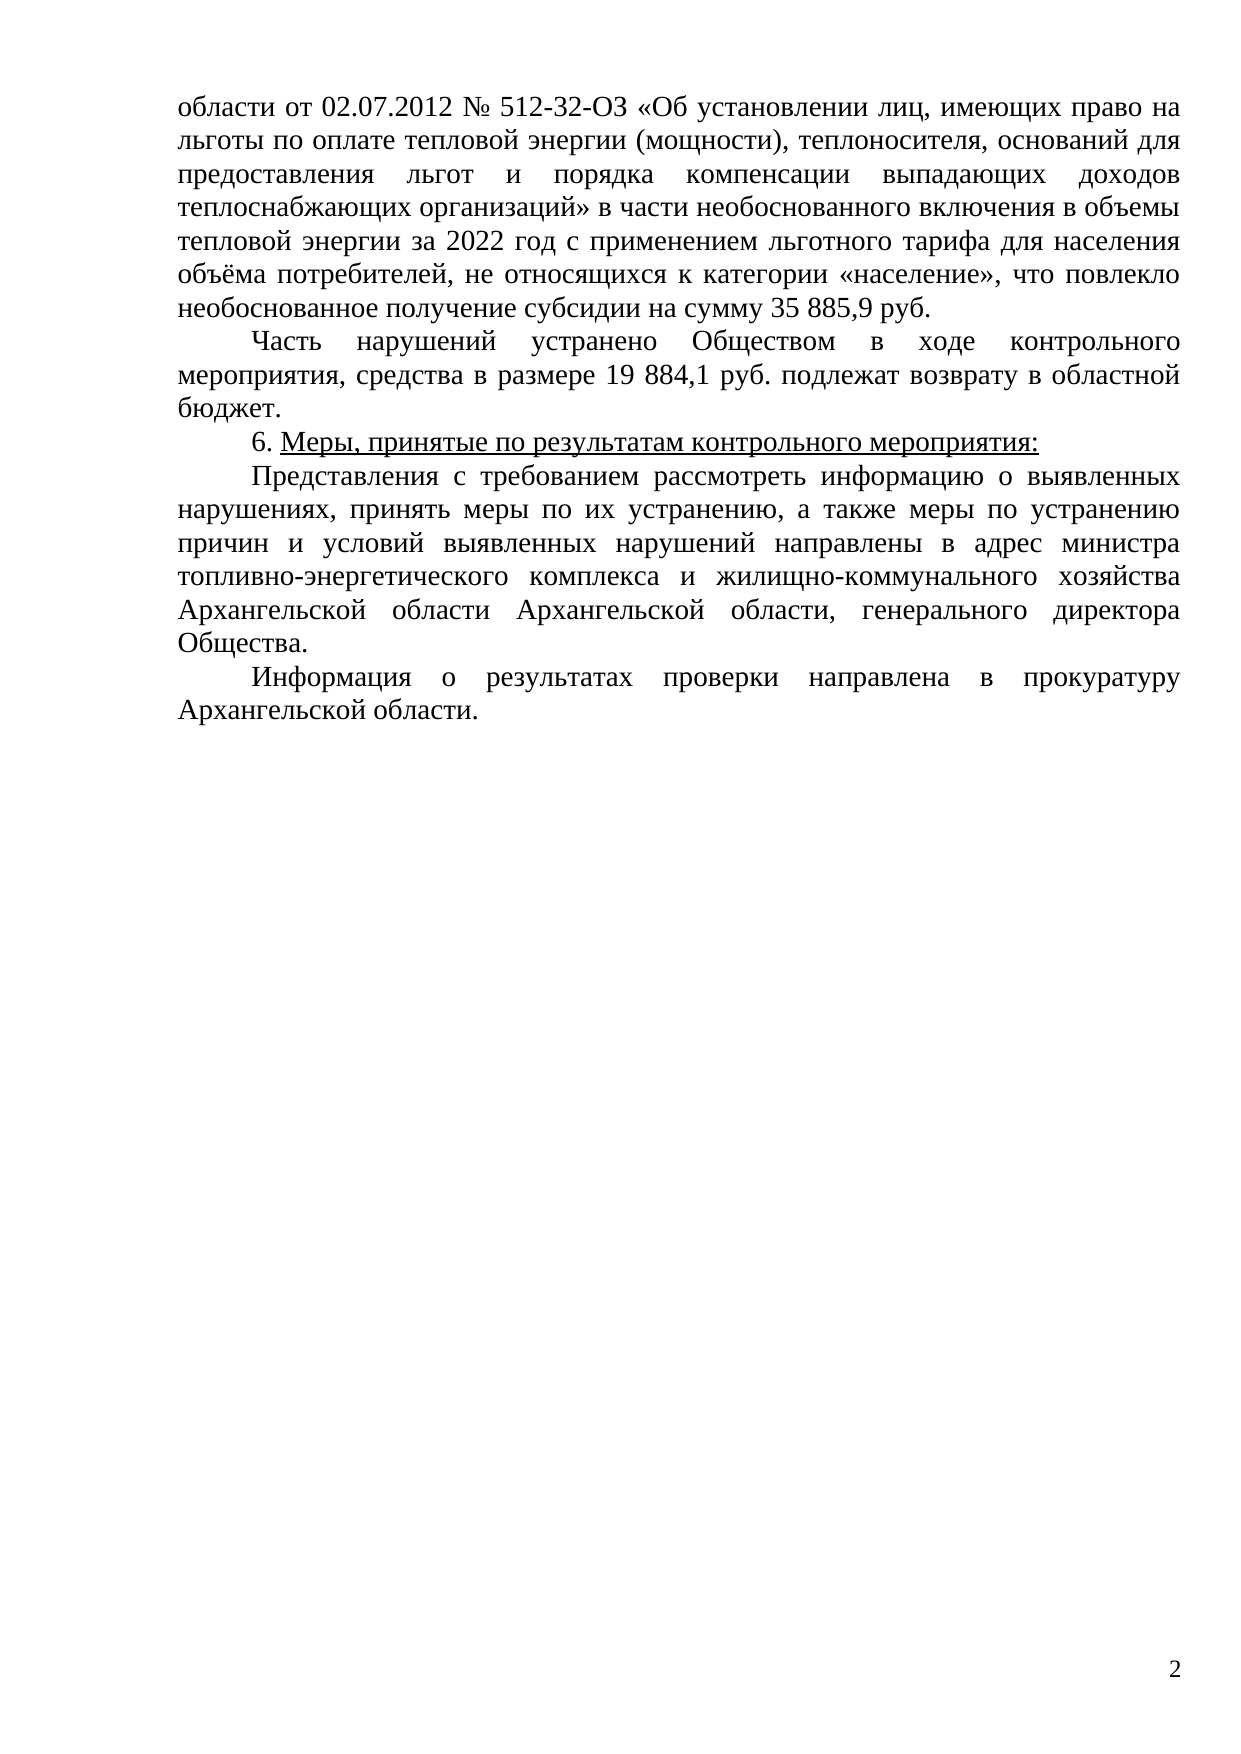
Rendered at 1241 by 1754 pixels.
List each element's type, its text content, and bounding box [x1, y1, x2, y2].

text Информация о результатах проверки направлена в прокуратуру Архангельской области. [177, 659, 1181, 726]
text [177, 89, 1181, 323]
text Представления с требованием рассмотреть информацию о выявленных нарушениях, принять меры по их устранению, а также меры по устранению причин и условий выявленных нарушений направлены в адрес министра топливно-энергетического комплекса и жилищно-коммунального хозяйства Архангельской области Архангельской области, генерального директора Общества. [177, 458, 1181, 659]
text Часть нарушений устранено Обществом в ходе контрольного мероприятия, средства в размере 19 884,1 руб. подлежат возврату в областной бюджет. [177, 323, 1181, 424]
text 6. Меры, принятые по результатам контрольного мероприятия: [177, 424, 1181, 458]
